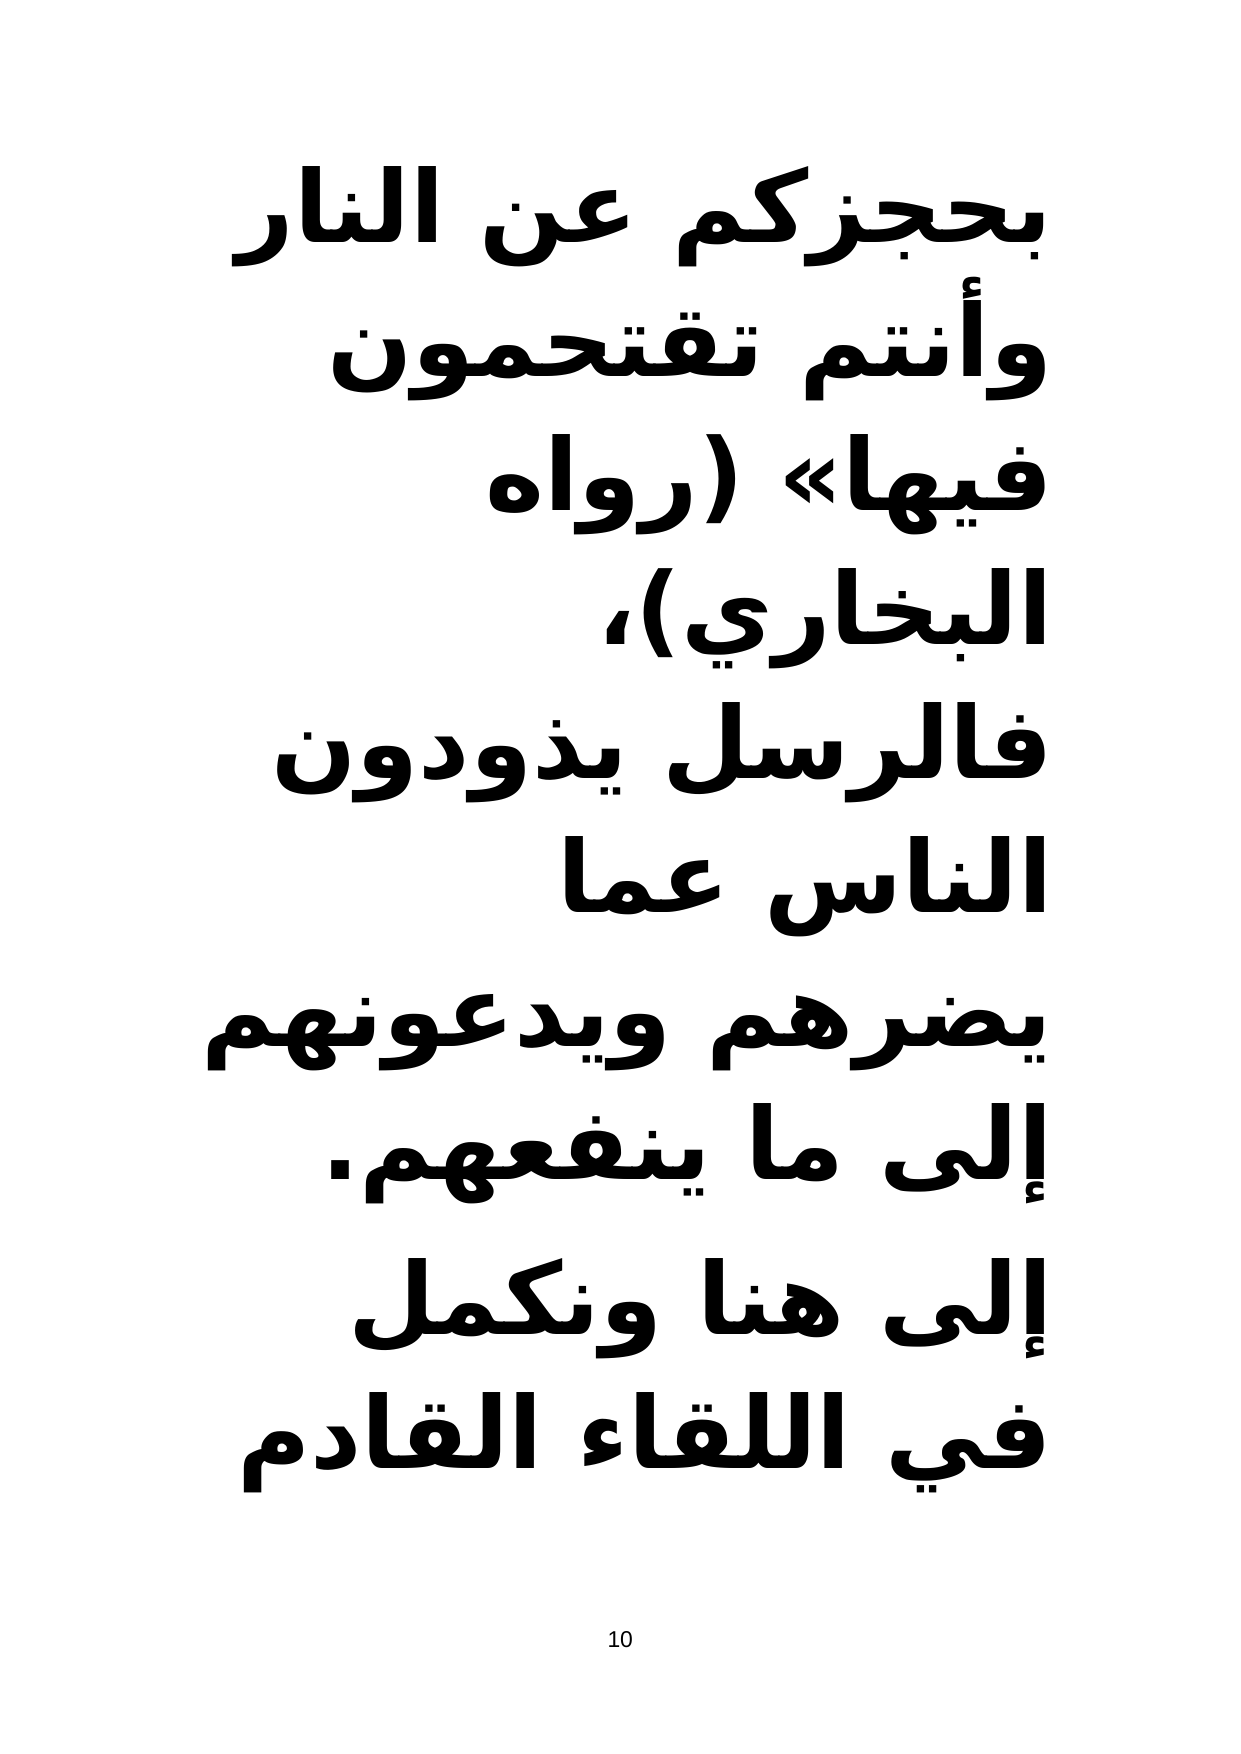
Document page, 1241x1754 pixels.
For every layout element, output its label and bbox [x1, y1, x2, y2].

text [187, 1242, 1053, 1492]
text [187, 150, 1053, 1203]
